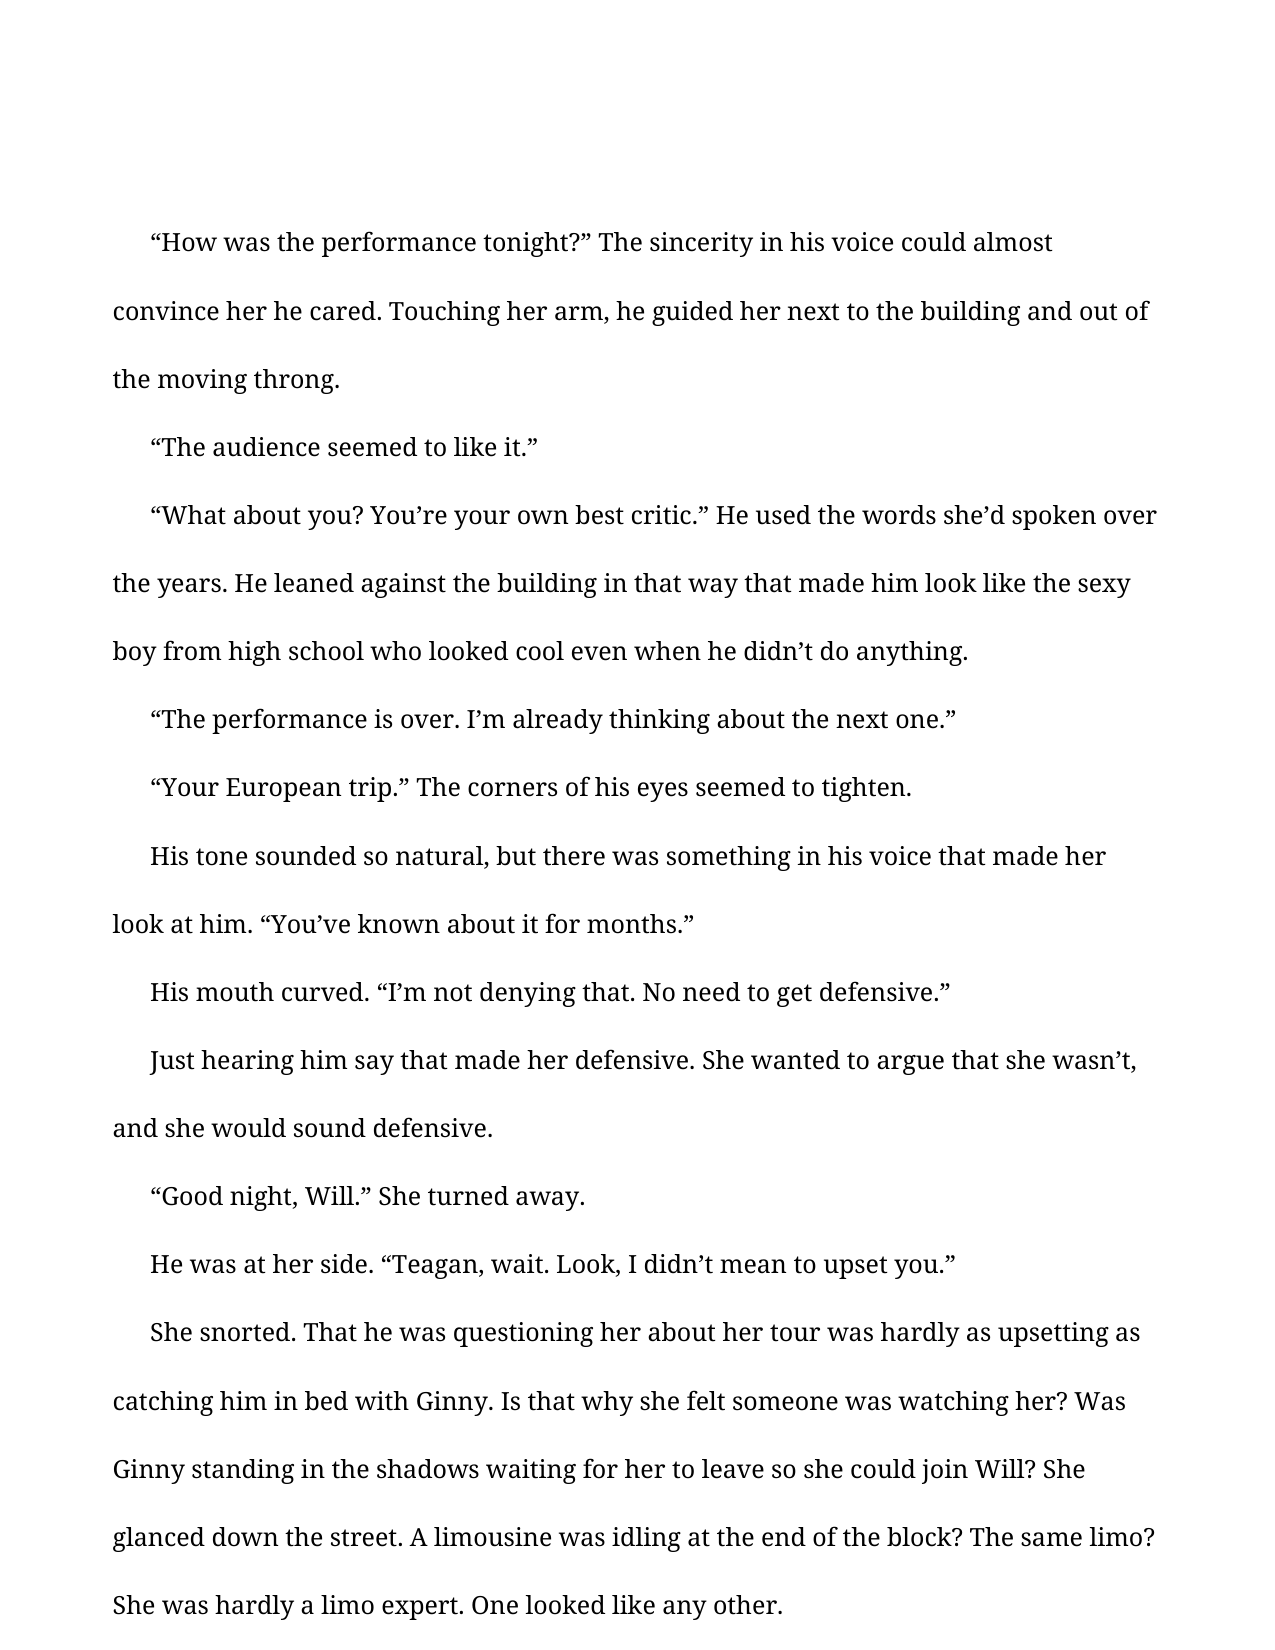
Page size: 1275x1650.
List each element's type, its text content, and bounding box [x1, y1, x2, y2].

text His mouth curved. “I’m not denying that. No need to get defensive.” [112, 974, 1162, 1008]
text “Good night, Will.” She turned away. [112, 1179, 1162, 1213]
text She snorted. That he was questioning her about her tour was hardly as upsetting as catching him in bed with Ginny. Is that why she felt someone was watching her? Was Ginny standing in the shadows waiting for her to leave so she could join Will? She glanced down the street. A limousine was idling at the end of the block? The same limo? She was hardly a limo expert. One looked like any other. [112, 1315, 1162, 1622]
text “How was the performance tonight?” The sincerity in his voice could almost convince her he cared. Touching her arm, he guided her next to the building and out of the moving throng. [112, 225, 1162, 395]
text His tone sounded so natural, but there was something in his voice that made her look at him. “You’ve known about it for months.” [112, 838, 1162, 940]
text Just hearing him say that made her defensive. She wanted to argue that she wasn’t, and she would sound defensive. [112, 1042, 1162, 1145]
text “What about you? You’re your own best critic.” He used the words she’d spoken over the years. He leaned against the building in that way that made him look like the sexy boy from high school who looked cool even when he didn’t do anything. [112, 497, 1162, 668]
text He was at her side. “Teagan, wait. Look, I didn’t mean to upset you.” [112, 1247, 1162, 1281]
text “The audience seemed to like it.” [112, 429, 1162, 463]
text “The performance is over. I’m already thinking about the next one.” [112, 702, 1162, 736]
text “Your European trip.” The corners of his eyes seemed to tighten. [112, 770, 1162, 804]
